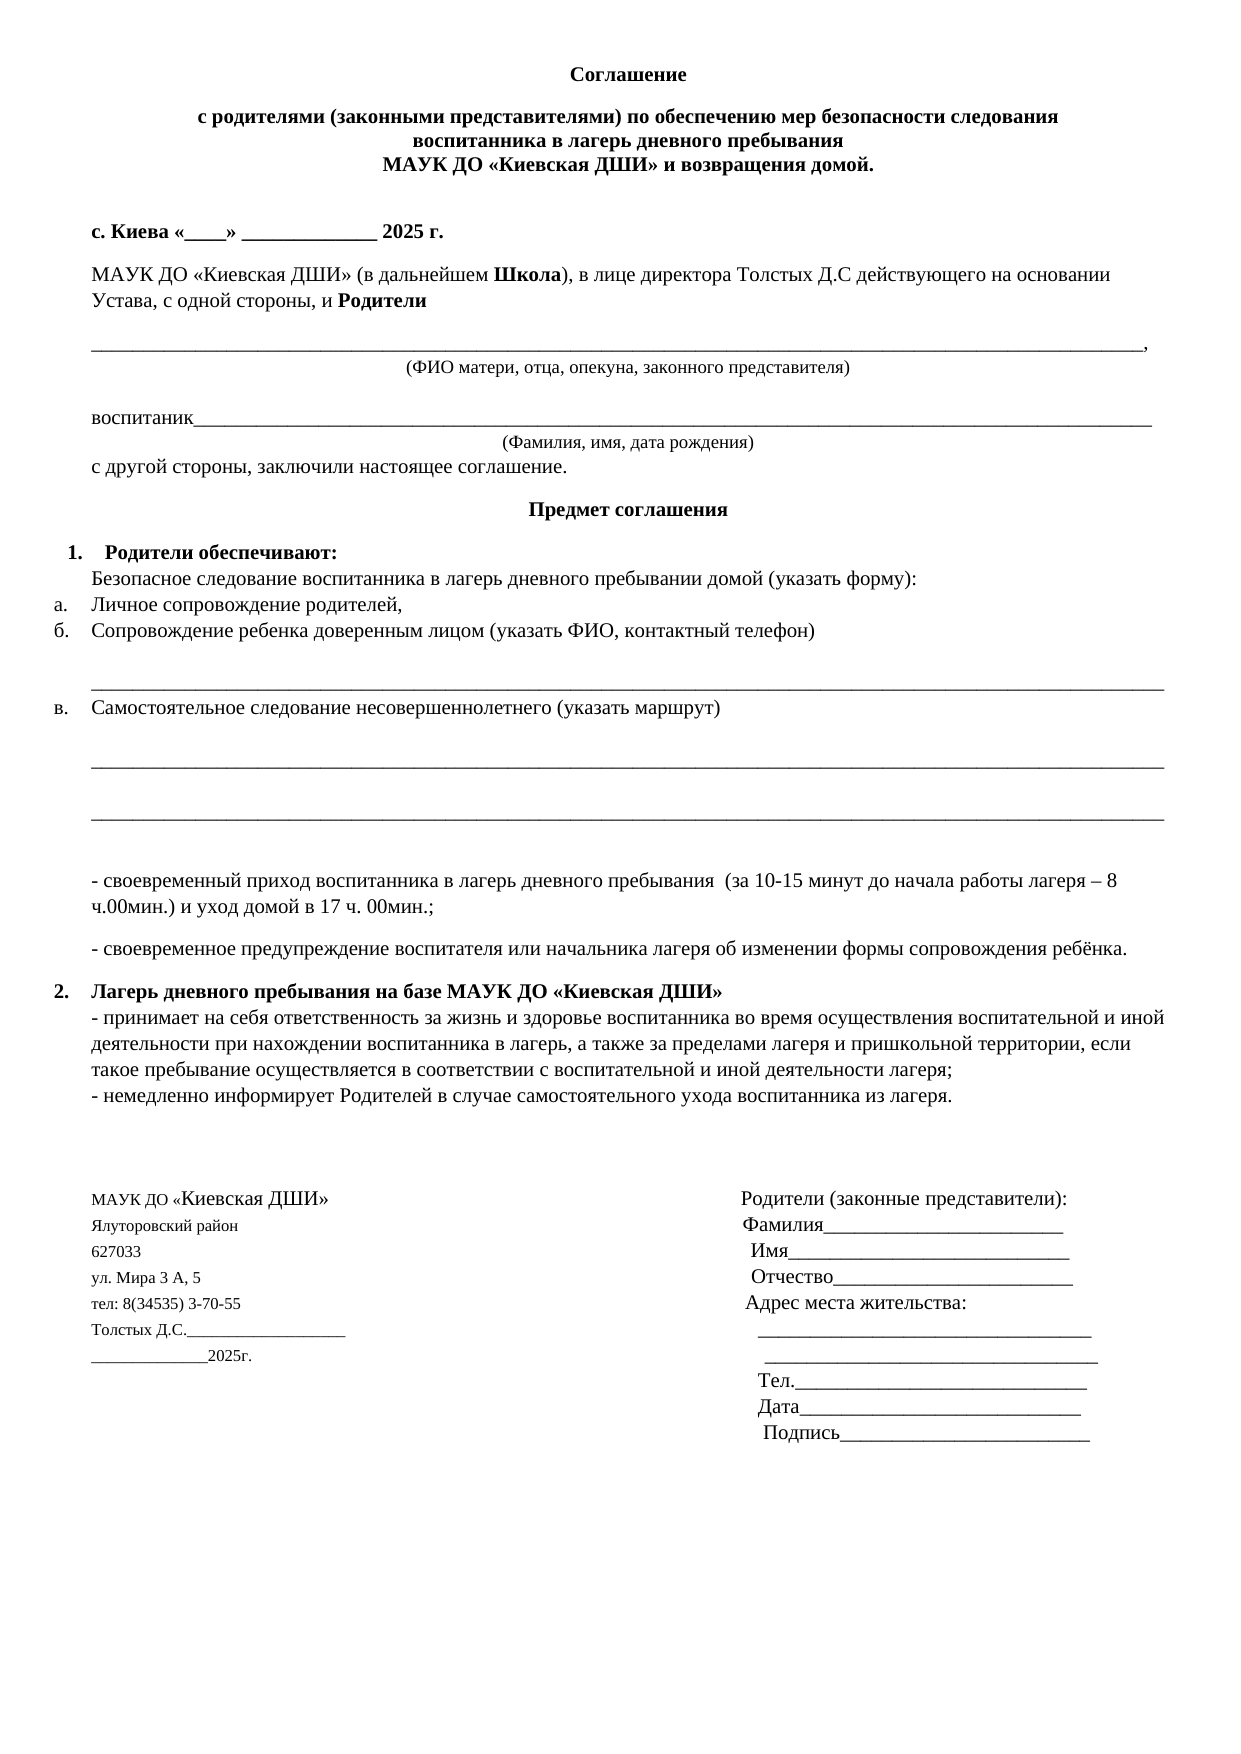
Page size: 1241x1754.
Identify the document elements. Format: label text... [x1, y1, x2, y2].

list ул. Мира 3 А, 5 Отчество_______________________ [91, 1264, 1165, 1288]
list 627033 Имя___________________________ [91, 1238, 1165, 1262]
list - принимает на себя ответственность за жизнь и здоровье воспитанника во время осуществления воспитательной и иной деятельности при нахождении воспитанника в лагерь, а также за пределами лагеря и пришкольной территории, если такое пребывание осуществляется в соответствии с воспитательной и иной деятельности лагеря; [91, 1005, 1165, 1081]
text (Фамилия, имя, дата рождения) [91, 431, 1165, 453]
list Толстых Д.С.___________________ ________________________________ [91, 1316, 1165, 1340]
list Дата___________________________ [91, 1394, 1165, 1418]
text - своевременное предупреждение воспитателя или начальника лагеря об изменении формы сопровождения ребёнка. [91, 936, 1165, 960]
text - своевременный приход воспитанника в лагерь дневного пребывания (за 10-15 минут до начала работы лагеря – 8 ч.00мин.) и уход домой в 17 ч. 00мин.; [91, 868, 1165, 918]
list Родители обеспечивают: [67, 540, 1165, 564]
text воспитаник____________________________________________________________________________________________ [91, 405, 1165, 429]
text Предмет соглашения [91, 497, 1165, 521]
text _____________________________________________________________________________________________________, [91, 330, 1165, 354]
text с. Киева «____» _____________ 2025 г. [91, 219, 1165, 243]
list _______________________________________________________________________________________________________ [91, 799, 1165, 823]
list Безопасное следование воспитанника в лагерь дневного пребывании домой (указать форму): [91, 566, 1165, 590]
list Сопровождение ребенка доверенным лицом (указать ФИО, контактный телефон) [53, 617, 1165, 642]
list - немедленно информирует Родителей в случае самостоятельного ухода воспитанника из лагеря. [91, 1082, 1165, 1107]
list Самостоятельное следование несовершеннолетнего (указать маршрут) [53, 695, 1165, 719]
list Подпись________________________ [91, 1420, 1165, 1444]
text с другой стороны, заключили настоящее соглашение. [91, 454, 1165, 478]
text с родителями (законными представителями) по обеспечению мер безопасности следования [91, 104, 1165, 128]
list Ялуторовский район Фамилия_______________________ [91, 1212, 1165, 1236]
list ______________2025г. ________________________________ [91, 1342, 1165, 1366]
text МАУК ДО «Киевская ДШИ» (в дальнейшем Школа), в лице директора Толстых Д.С действующего на основании Устава, с одной стороны, и Родители [91, 262, 1165, 312]
list Тел.____________________________ [91, 1368, 1165, 1392]
list тел: 8(34535) 3-70-55 Адрес места жительства: [91, 1290, 1165, 1314]
text МАУК ДО «Киевская ДШИ» и возвращения домой. [91, 152, 1165, 176]
text воспитанника в лагерь дневного пребывания [91, 128, 1165, 152]
list _______________________________________________________________________________________________________ [91, 669, 1165, 693]
list Лагерь дневного пребывания на базе МАУК ДО «Киевская ДШИ» [53, 979, 1165, 1003]
list Личное сопровождение родителей, [53, 592, 1165, 616]
list МАУК ДО «Киевская ДШИ» Родители (законные представители): [91, 1186, 1165, 1210]
text (ФИО матери, отца, опекуна, законного представителя) [91, 356, 1165, 378]
list _______________________________________________________________________________________________________ [91, 747, 1165, 771]
text Соглашение [91, 62, 1165, 86]
